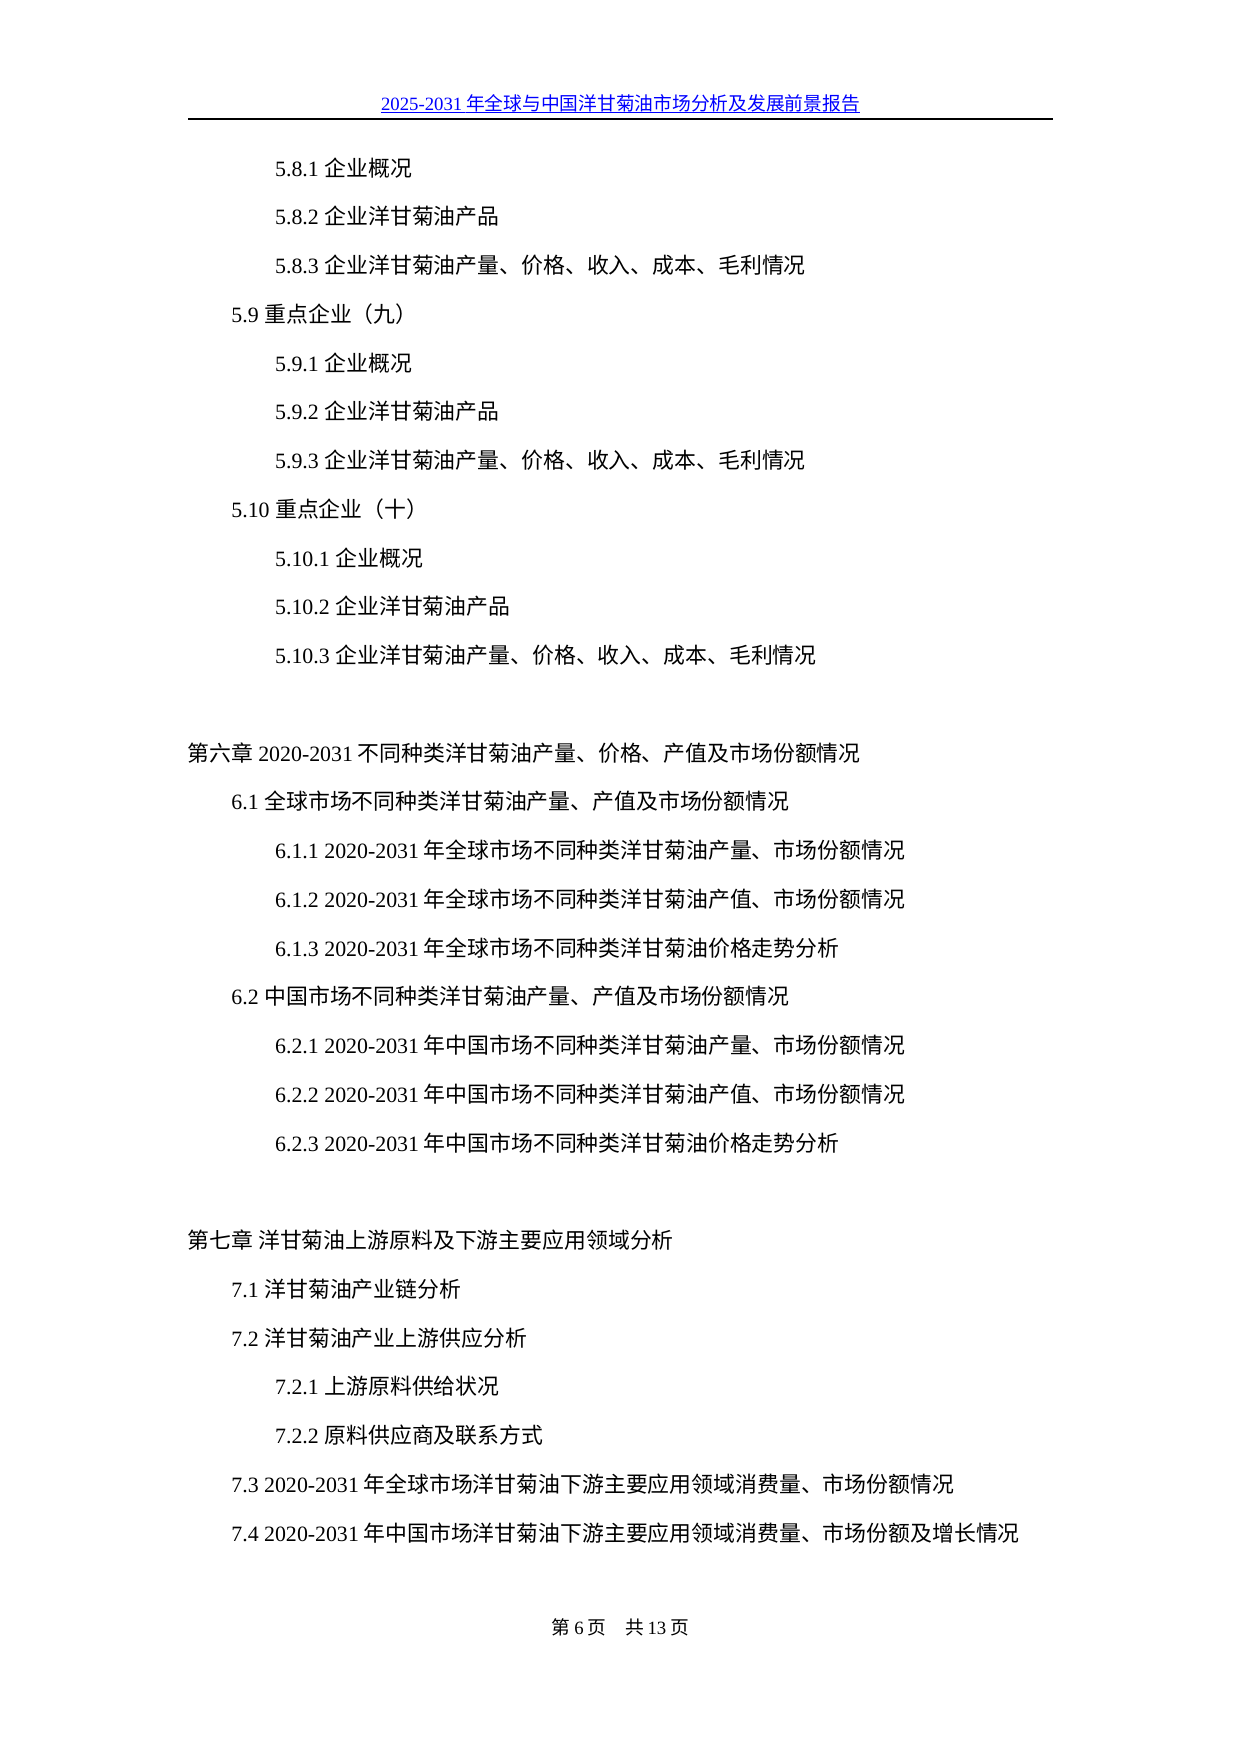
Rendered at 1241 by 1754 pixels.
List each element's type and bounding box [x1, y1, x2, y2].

text [187, 150, 1053, 1548]
